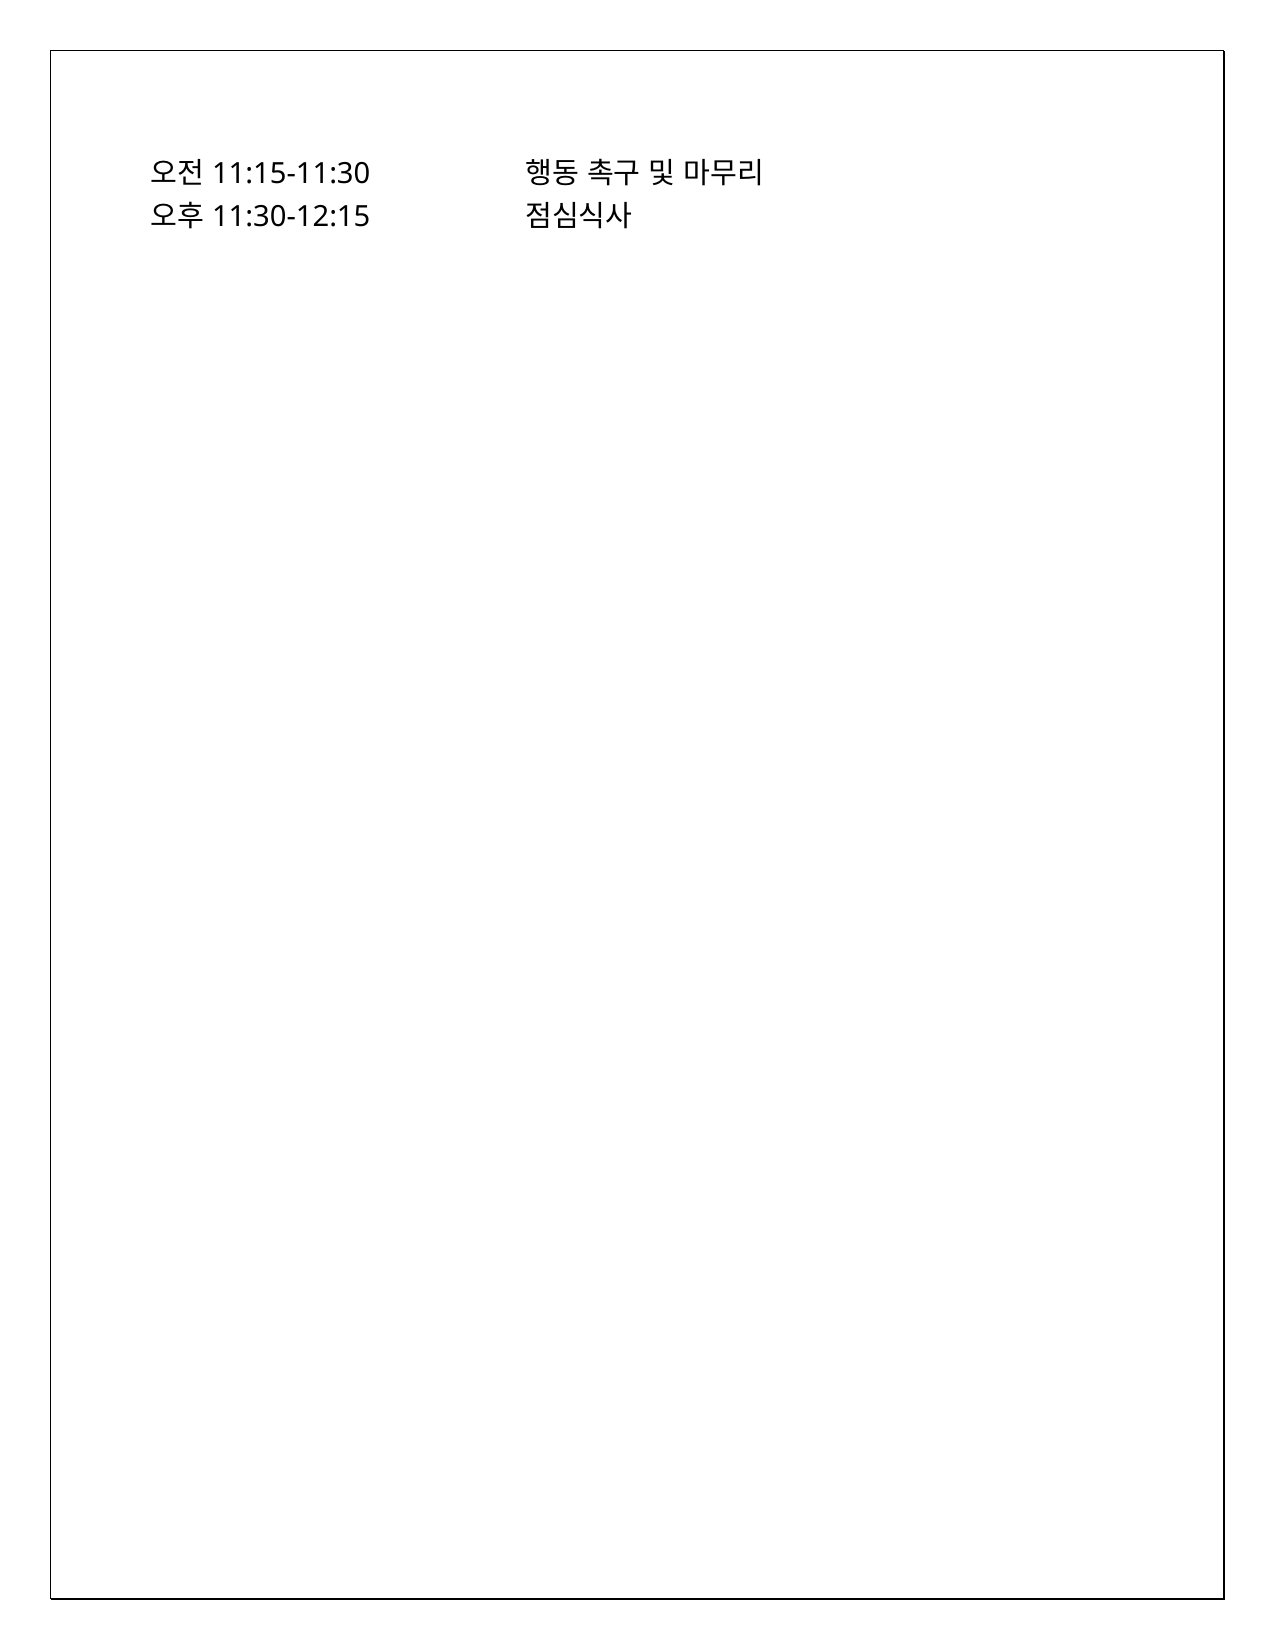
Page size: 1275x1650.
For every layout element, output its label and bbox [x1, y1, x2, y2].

text [150, 150, 1124, 235]
